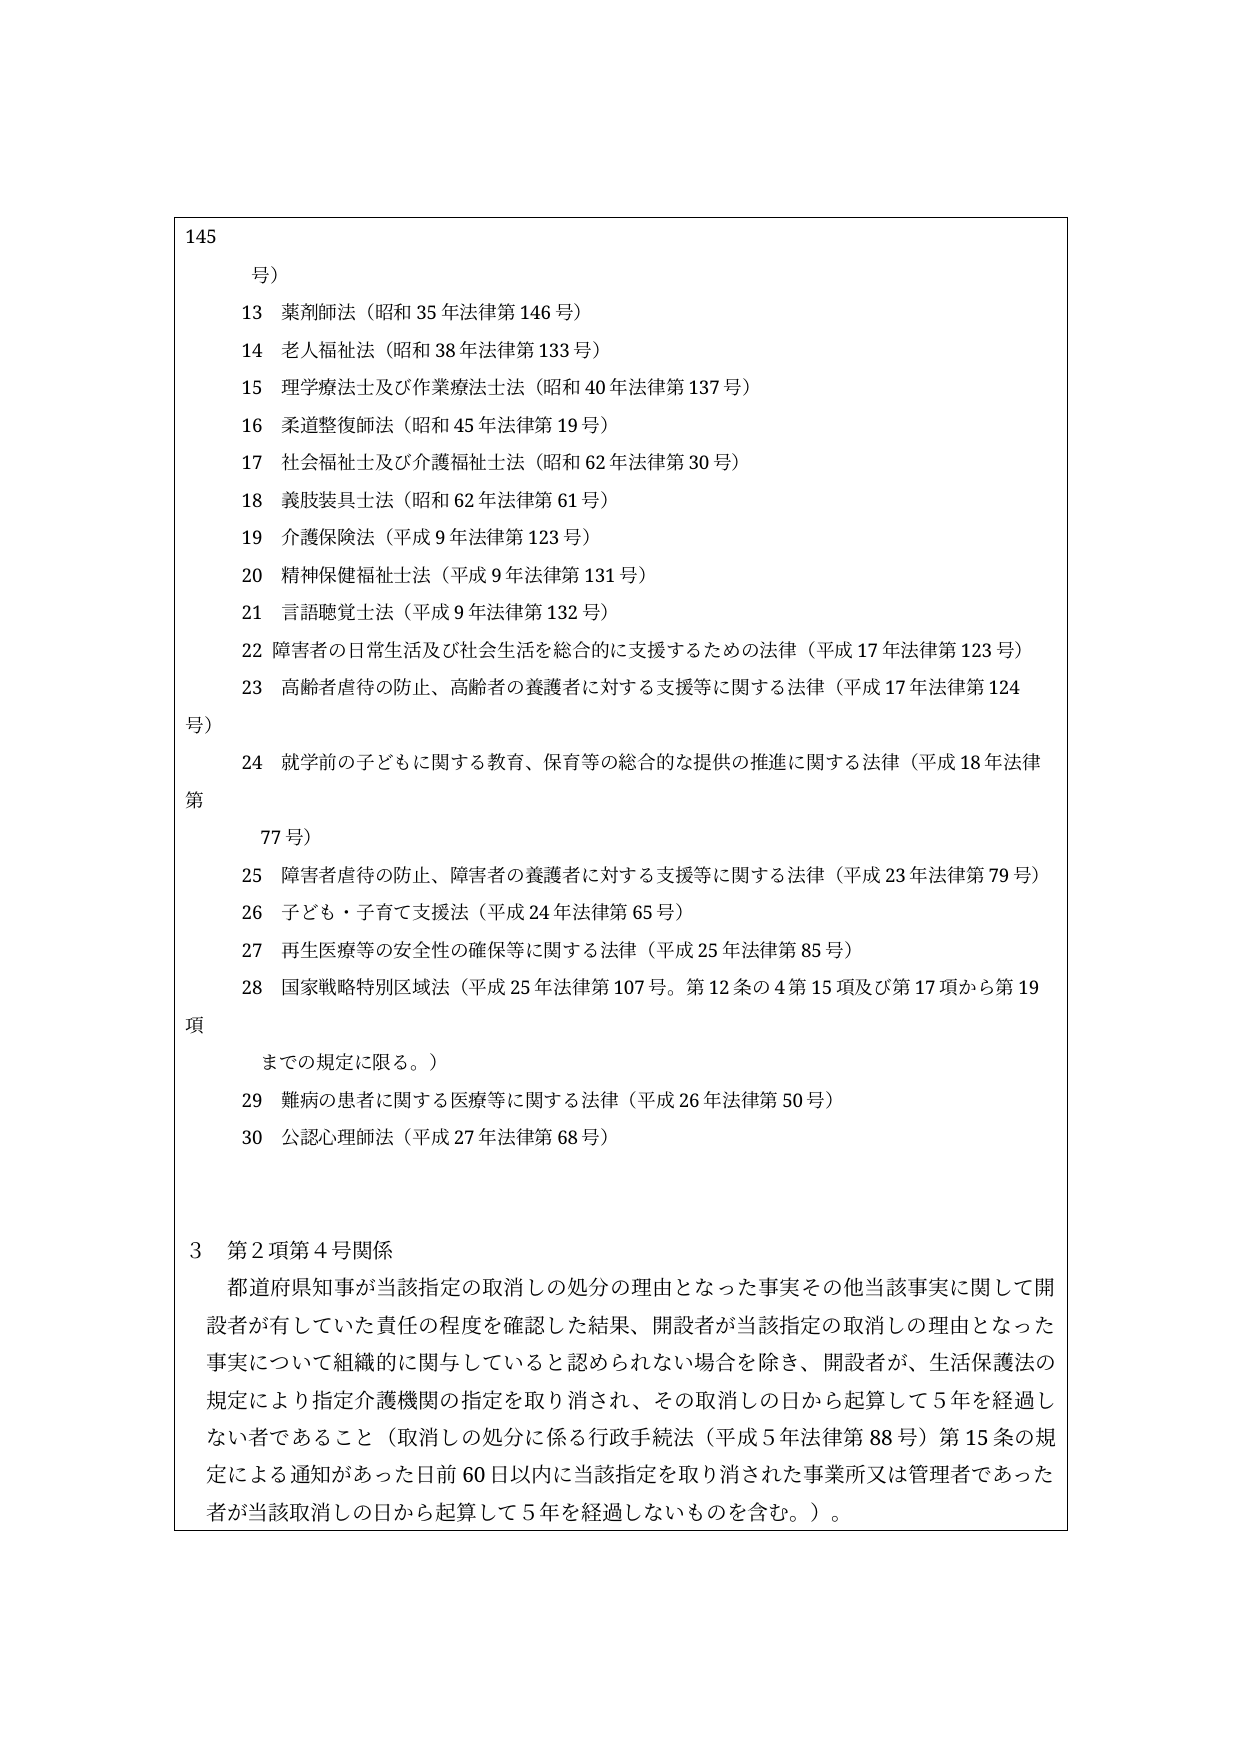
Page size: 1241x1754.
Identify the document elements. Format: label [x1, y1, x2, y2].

table_cell [175, 218, 1067, 1530]
